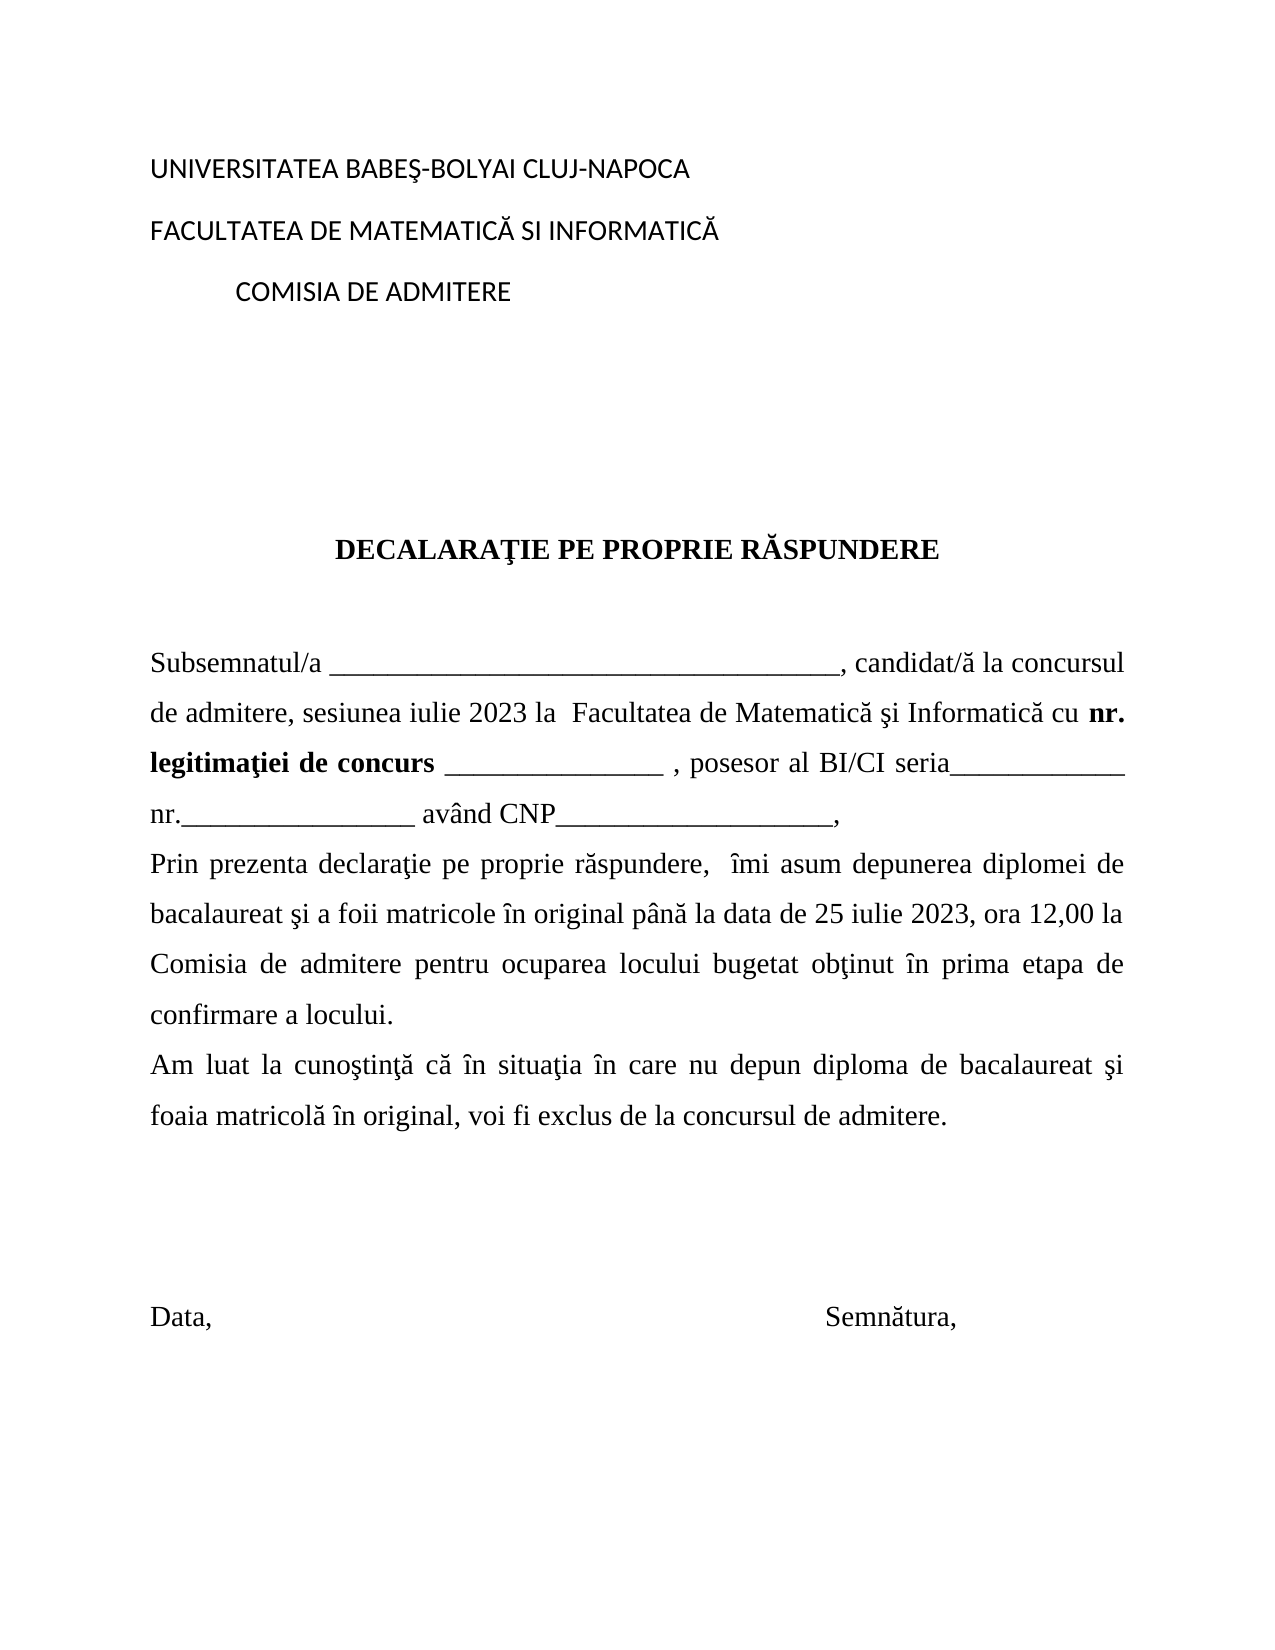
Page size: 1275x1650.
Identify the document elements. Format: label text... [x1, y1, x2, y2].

text Data, Semnătura, [150, 1299, 1125, 1332]
text Am luat la cunoştinţă că ȋn situaţia ȋn care nu depun diploma de bacalaureat şi foaia matricolă ȋn original, voi fi exclus de la concursul de admitere. [150, 1047, 1125, 1131]
text Prin prezenta declaraţie pe proprie răspundere, ȋmi asum depunerea diplomei de bacalaureat şi a foii matricole ȋn original până la data de 25 iulie 2023, ora 12,00 la Comisia de admitere pentru ocuparea locului bugetat obţinut ȋn prima etapa de confirmare a locului. [150, 846, 1125, 1031]
text DECALARAŢIE PE PROPRIE RĂSPUNDERE [150, 532, 1125, 565]
text COMISIA DE ADMITERE [150, 273, 1125, 309]
text UNIVERSITATEA BABEŞ-BOLYAI CLUJ-NAPOCA [150, 150, 1125, 186]
text FACULTATEA DE MATEMATICĂ SI INFORMATICĂ [150, 212, 1125, 247]
text Subsemnatul/a ___________________________________, candidat/ă la concursul de admitere, sesiunea iulie 2023 la Facultatea de Matematică şi Informatică cu nr. legitimaţiei de concurs _______________ , posesor al BI/CI seria____________ nr.________________ având CNP___________________, [150, 594, 1125, 829]
